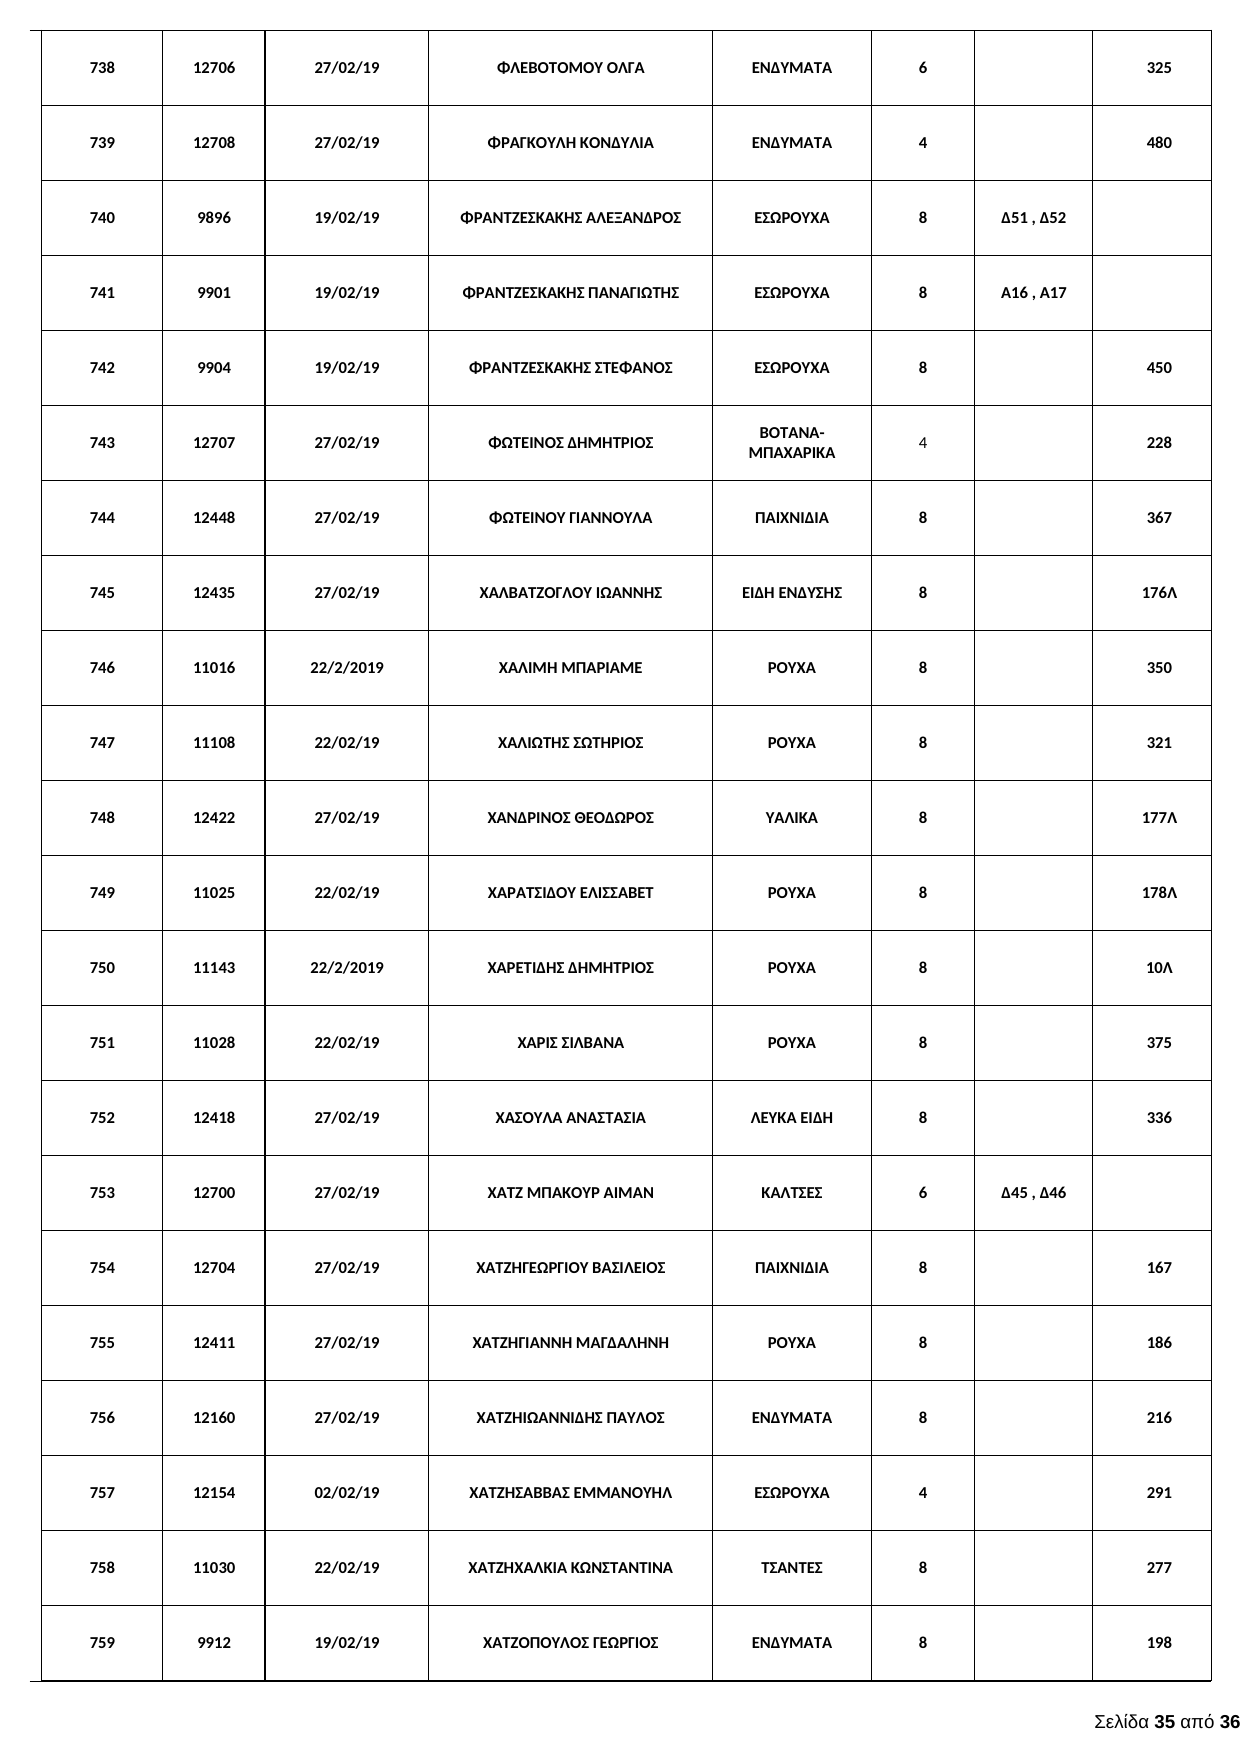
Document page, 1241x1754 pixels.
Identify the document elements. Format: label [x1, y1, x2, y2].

table_header [713, 331, 871, 405]
table_header [42, 1456, 162, 1530]
table_header [266, 631, 428, 705]
table_header [975, 331, 1092, 405]
table_header [429, 1081, 712, 1155]
table_header [163, 1381, 264, 1455]
table_header [1093, 556, 1211, 630]
table_header [266, 1606, 428, 1680]
table_header [429, 1606, 712, 1680]
table_header [872, 706, 974, 780]
table_header [713, 1231, 871, 1305]
table_header [163, 781, 264, 855]
table_header [266, 406, 428, 480]
table_header [163, 1081, 264, 1155]
table_header [266, 31, 428, 105]
table_header [429, 781, 712, 855]
table_header [1093, 1231, 1211, 1305]
table_header [429, 181, 712, 255]
table_header [975, 1306, 1092, 1380]
table_header [975, 256, 1092, 330]
table_header [1093, 1006, 1211, 1080]
table_header [872, 1231, 974, 1305]
table_header [429, 331, 712, 405]
table_header [429, 256, 712, 330]
table_header [975, 481, 1092, 555]
table_header [872, 1006, 974, 1080]
table_header [266, 1156, 428, 1230]
table_header [1093, 1156, 1211, 1230]
table_header [429, 481, 712, 555]
table_header [163, 631, 264, 705]
table_header [975, 1381, 1092, 1455]
table_header [1093, 931, 1211, 1005]
table_header [1093, 1306, 1211, 1380]
table_header [1093, 706, 1211, 780]
table_header [266, 1006, 428, 1080]
table_header [163, 406, 264, 480]
table_header [872, 181, 974, 255]
table_header [42, 1156, 162, 1230]
table_header [266, 106, 428, 180]
table_header [42, 1306, 162, 1380]
table_header [266, 706, 428, 780]
table_header [429, 556, 712, 630]
table_header [1093, 256, 1211, 330]
table_header [1093, 1456, 1211, 1530]
table_header [975, 1531, 1092, 1605]
table_header [1093, 1606, 1211, 1680]
table_header [713, 1456, 871, 1530]
table_header [1093, 1531, 1211, 1605]
table_header [872, 1306, 974, 1380]
table_header [713, 556, 871, 630]
table_header [713, 931, 871, 1005]
table_header [872, 406, 974, 480]
table_header [429, 1531, 712, 1605]
table_header [713, 1606, 871, 1680]
table_header [429, 931, 712, 1005]
table_header [872, 856, 974, 930]
table_header [975, 631, 1092, 705]
table_header [975, 31, 1092, 105]
table_header [429, 1006, 712, 1080]
table_header [266, 331, 428, 405]
table_header [163, 1606, 264, 1680]
table_header [975, 1081, 1092, 1155]
table_header [1093, 31, 1211, 105]
table_header [713, 31, 871, 105]
table_header [42, 1006, 162, 1080]
table_header [163, 1231, 264, 1305]
table_header [713, 631, 871, 705]
table_header [429, 106, 712, 180]
table_header [713, 1156, 871, 1230]
table_header [975, 406, 1092, 480]
table_header [713, 256, 871, 330]
table_header [42, 1381, 162, 1455]
table_header [42, 256, 162, 330]
table_header [42, 1231, 162, 1305]
table_header [713, 781, 871, 855]
table_header [42, 106, 162, 180]
table_header [42, 31, 162, 105]
table_header [163, 931, 264, 1005]
table_header [1093, 631, 1211, 705]
table_header [42, 331, 162, 405]
table_header [1093, 1381, 1211, 1455]
table_header [429, 856, 712, 930]
table_header [975, 781, 1092, 855]
table_header [429, 1156, 712, 1230]
table_header [266, 856, 428, 930]
table_header [713, 481, 871, 555]
table_header [429, 631, 712, 705]
table_header [163, 1456, 264, 1530]
table_header [872, 1456, 974, 1530]
table_header [42, 181, 162, 255]
table_header [42, 781, 162, 855]
table_header [975, 181, 1092, 255]
table_header [1093, 331, 1211, 405]
table_header [872, 1156, 974, 1230]
table_header [975, 556, 1092, 630]
table_header [266, 256, 428, 330]
table_header [30, 31, 41, 1681]
table_header [713, 1306, 871, 1380]
table_header [1093, 181, 1211, 255]
table_header [163, 331, 264, 405]
table_header [266, 931, 428, 1005]
table_header [266, 1456, 428, 1530]
table_header [713, 1081, 871, 1155]
table_header [713, 106, 871, 180]
table_header [1093, 1081, 1211, 1155]
table_header [163, 481, 264, 555]
table_header [266, 556, 428, 630]
table_header [1093, 781, 1211, 855]
table_header [266, 181, 428, 255]
table_header [163, 556, 264, 630]
table_header [872, 631, 974, 705]
table_header [266, 1231, 428, 1305]
table_header [1093, 856, 1211, 930]
table_header [42, 406, 162, 480]
table_header [163, 256, 264, 330]
table_header [429, 706, 712, 780]
table_header [713, 1006, 871, 1080]
table_header [163, 1306, 264, 1380]
table_header [429, 1381, 712, 1455]
table_header [163, 181, 264, 255]
table_header [42, 706, 162, 780]
table_header [42, 1606, 162, 1680]
table_header [163, 1156, 264, 1230]
table_header [429, 31, 712, 105]
table_header [163, 1531, 264, 1605]
table_header [429, 406, 712, 480]
table_header [975, 106, 1092, 180]
table_header [42, 1081, 162, 1155]
table_header [713, 706, 871, 780]
table_header [872, 331, 974, 405]
table_header [872, 556, 974, 630]
table_header [713, 406, 871, 480]
table_header [713, 181, 871, 255]
table_header [42, 556, 162, 630]
table_header [1093, 106, 1211, 180]
table_header [163, 856, 264, 930]
table_header [713, 1531, 871, 1605]
table_header [266, 1381, 428, 1455]
table_header [42, 481, 162, 555]
table_header [1093, 481, 1211, 555]
table_header [872, 31, 974, 105]
table_header [1093, 406, 1211, 480]
table_header [975, 1231, 1092, 1305]
table_header [266, 1306, 428, 1380]
table_header [429, 1456, 712, 1530]
table_header [163, 1006, 264, 1080]
table_header [975, 706, 1092, 780]
table_header [429, 1306, 712, 1380]
table_header [42, 931, 162, 1005]
table_header [872, 1381, 974, 1455]
table_header [872, 1531, 974, 1605]
table_header [872, 931, 974, 1005]
table_header [42, 631, 162, 705]
table_header [713, 1381, 871, 1455]
table_header [975, 1456, 1092, 1530]
table_header [975, 931, 1092, 1005]
table_header [266, 481, 428, 555]
table_header [872, 1606, 974, 1680]
table_header [163, 706, 264, 780]
table_header [975, 856, 1092, 930]
table_header [266, 781, 428, 855]
table_header [975, 1606, 1092, 1680]
table_header [975, 1156, 1092, 1230]
table_header [975, 1006, 1092, 1080]
table_header [713, 856, 871, 930]
table_header [42, 856, 162, 930]
table_header [163, 31, 264, 105]
table_header [872, 106, 974, 180]
table_header [266, 1081, 428, 1155]
table_header [872, 256, 974, 330]
table_header [163, 106, 264, 180]
table_header [872, 781, 974, 855]
table_header [872, 1081, 974, 1155]
table_header [429, 1231, 712, 1305]
table_header [872, 481, 974, 555]
table_header [42, 1531, 162, 1605]
table_header [266, 1531, 428, 1605]
